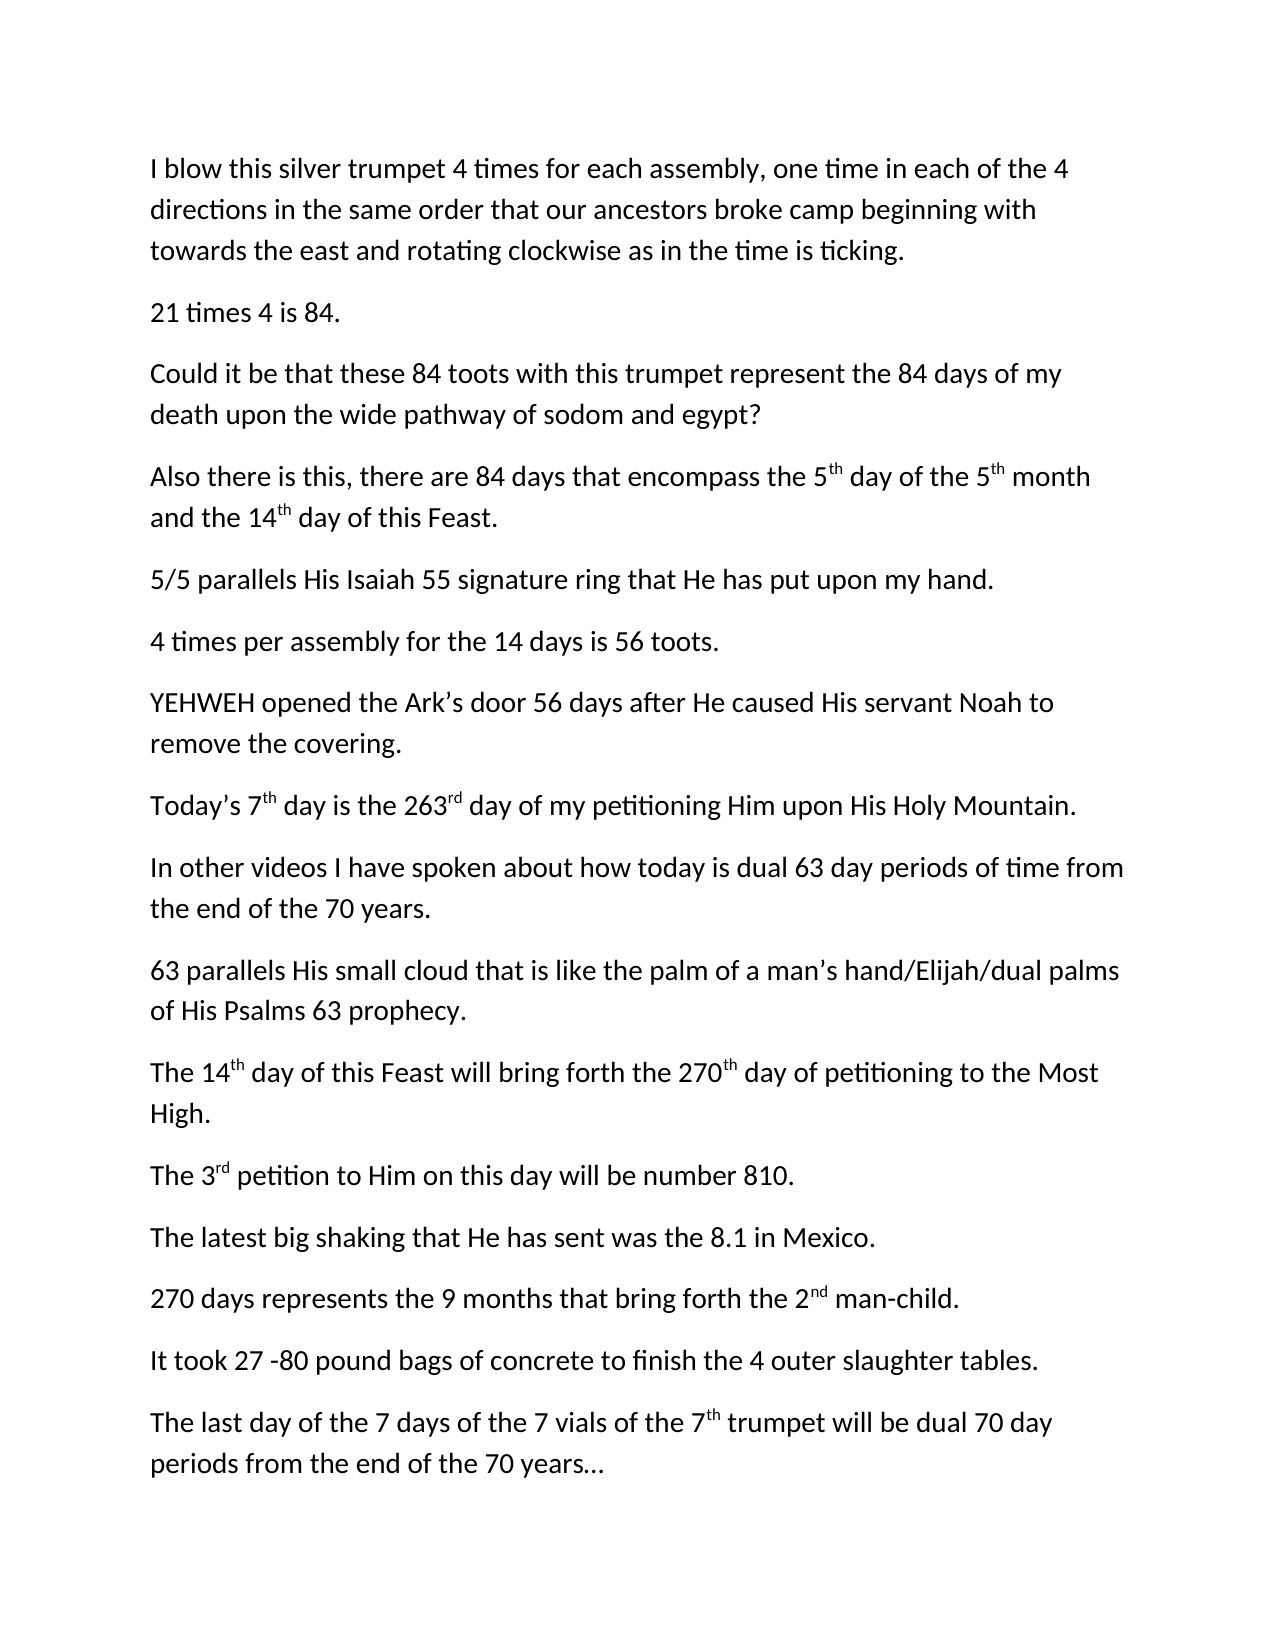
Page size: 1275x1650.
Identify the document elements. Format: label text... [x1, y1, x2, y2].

text Also there is this, there are 84 days that encompass the 5th day of the 5th month and the 14th day of this Feast. [150, 458, 1125, 535]
text The 3rd petition to Him on this day will be number 810. [150, 1157, 1125, 1193]
text 5/5 parallels His Isaiah 55 signature ring that He has put upon my hand. [150, 561, 1125, 596]
text The last day of the 7 days of the 7 vials of the 7th trumpet will be dual 70 day periods from the end of the 70 years… [150, 1404, 1125, 1481]
text Could it be that these 84 toots with this trumpet represent the 84 days of my death upon the wide pathway of sodom and egypt? [150, 355, 1125, 432]
text The latest big shaking that He has sent was the 8.1 in Mexico. [150, 1219, 1125, 1254]
text YEHWEH opened the Ark’s door 56 days after He caused His servant Noah to remove the covering. [150, 684, 1125, 761]
text It took 27 -80 pound bags of concrete to finish the 4 outer slaughter tables. [150, 1342, 1125, 1378]
text I blow this silver trumpet 4 times for each assembly, one time in each of the 4 directions in the same order that our ancestors broke camp beginning with towards the east and rotating clockwise as in the time is ticking. [150, 150, 1125, 267]
text 270 days represents the 9 months that bring forth the 2nd man-child. [150, 1281, 1125, 1316]
text 4 times per assembly for the 14 days is 56 toots. [150, 623, 1125, 658]
text The 14th day of this Feast will bring forth the 270th day of petitioning to the Most High. [150, 1054, 1125, 1131]
text Today’s 7th day is the 263rd day of my petitioning Him upon His Holy Mountain. [150, 787, 1125, 823]
text In other videos I have spoken about how today is dual 63 day periods of time from the end of the 70 years. [150, 849, 1125, 925]
text 63 parallels His small cloud that is like the palm of a man’s hand/Elijah/dual palms of His Psalms 63 prophecy. [150, 952, 1125, 1028]
text 21 times 4 is 84. [150, 294, 1125, 329]
